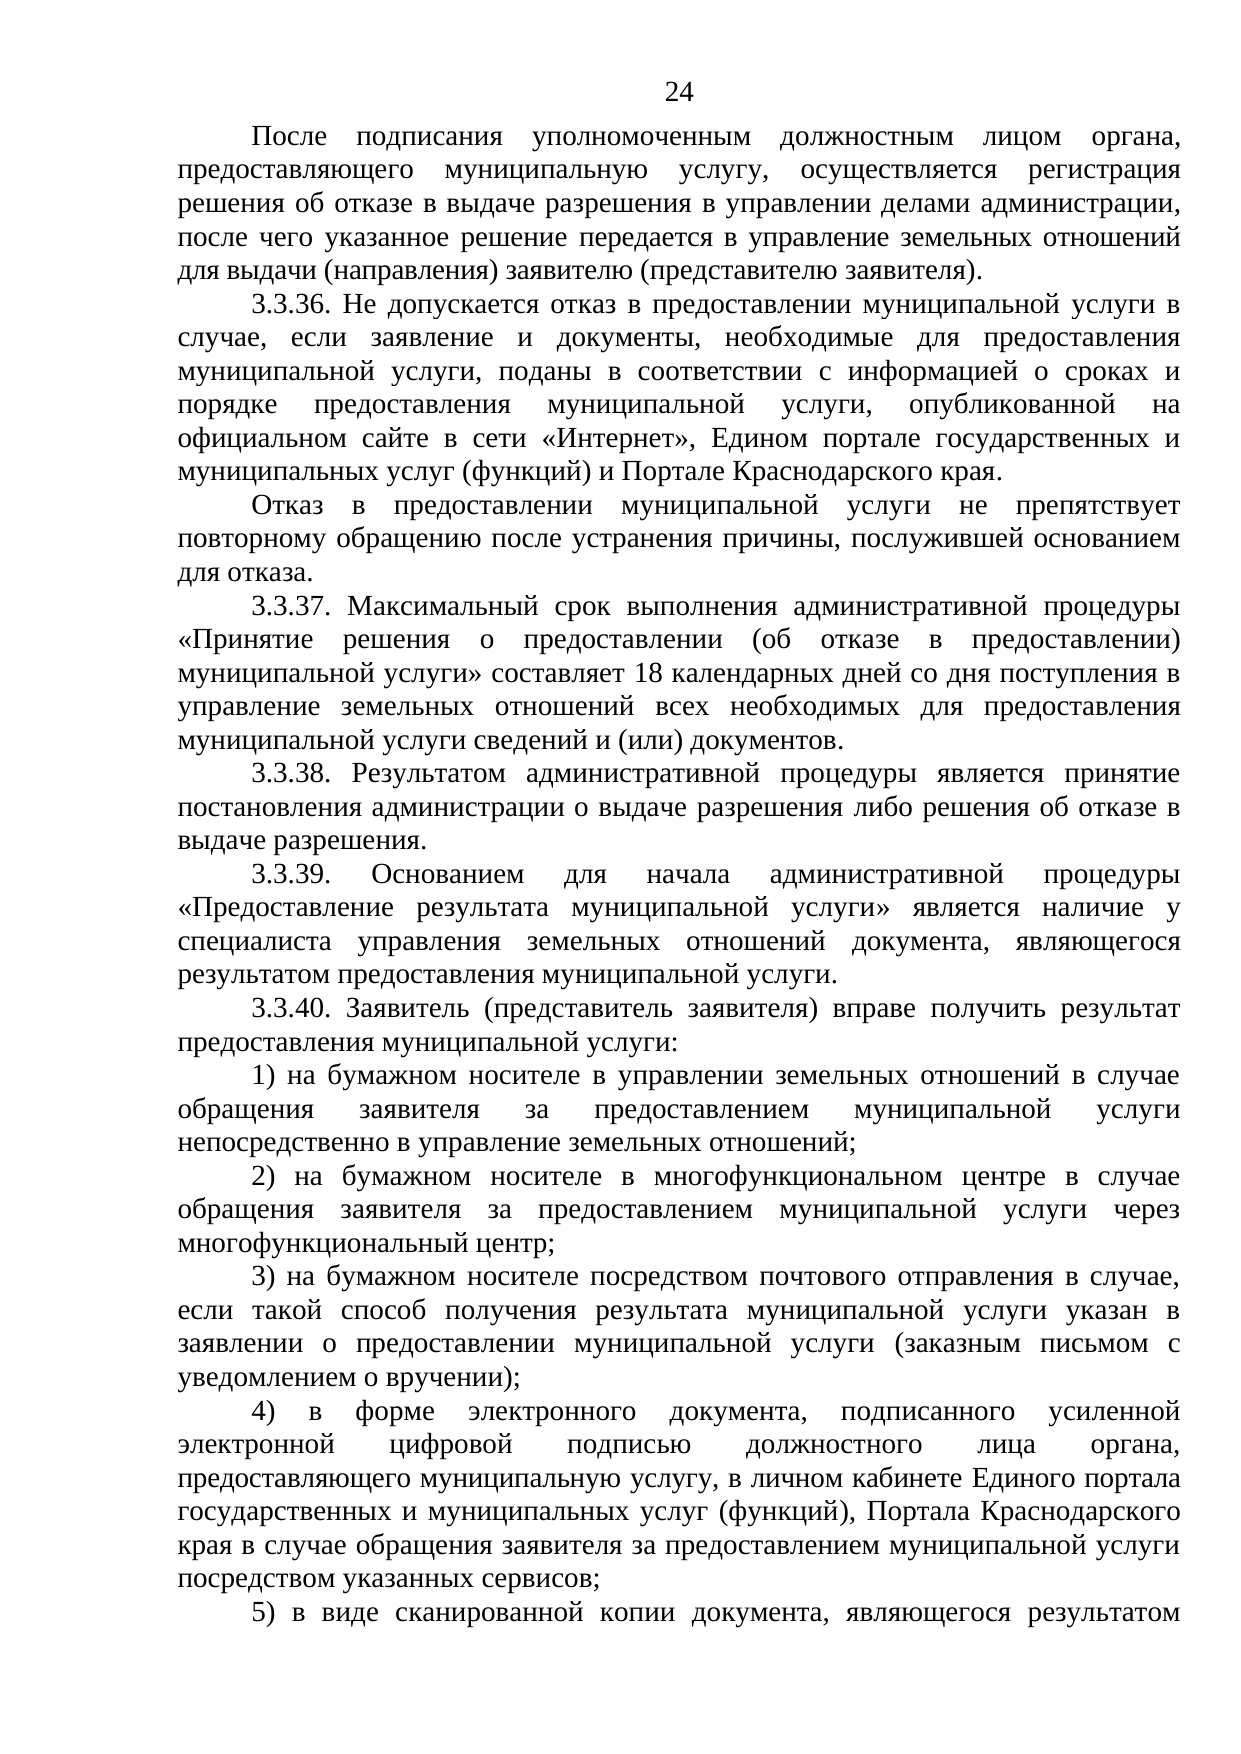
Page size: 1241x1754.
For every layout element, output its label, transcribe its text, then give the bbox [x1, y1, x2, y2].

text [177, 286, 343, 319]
text 3) на бумажном носителе посредством почтового отправления в случае, если такой способ получения результата муниципальной услуги указан в заявлении о предоставлении муниципальной услуги (заказным письмом с уведомлением о вручении); [177, 1258, 1181, 1393]
text 3.3.36. Не допускается отказ в предоставлении муниципальной услуги в случае, если заявление и документы, необходимые для предоставления муниципальной услуги, поданы в соответствии с информацией о сроках и порядке предоставления муниципальной услуги, опубликованной на официальном сайте в сети «Интернет», Едином портале государственных и муниципальных услуг (функций) и Портале Краснодарского края. [177, 453, 1181, 487]
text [177, 1594, 1181, 1627]
text 3.3.40. Заявитель (представитель заявителя) вправе получить результат предоставления муниципальной услуги: [177, 990, 1181, 1057]
text 3.3.38. Результатом административной процедуры является принятие постановления администрации о выдаче разрешения либо решения об отказе в выдаче разрешения. [177, 755, 1181, 856]
text Отказ в предоставлении муниципальной услуги не препятствует повторному обращению после устранения причины, послужившей основанием для отказа. [177, 487, 1181, 588]
text 3.3.37. Максимальный срок выполнения административной процедуры «Принятие решения о предоставлении (об отказе в предоставлении) муниципальной услуги» составляет 18 календарных дней со дня поступления в управление земельных отношений всех необходимых для предоставления муниципальной услуги сведений и (или) документов. [177, 588, 1181, 755]
text 2) на бумажном носителе в многофункциональном центре в случае обращения заявителя за предоставлением муниципальной услуги через многофункциональный центр; [177, 1158, 1181, 1258]
text После подписания уполномоченным должностным лицом органа, предоставляющего муниципальную услугу, осуществляется регистрация решения об отказе в выдаче разрешения в управлении делами администрации, после чего указанное решение передается в управление земельных отношений для выдачи (направления) заявителю (представителю заявителя). [177, 118, 1181, 286]
text 3.3.39. Основанием для начала административной процедуры «Предоставление результата муниципальной услуги» является наличие у специалиста управления земельных отношений документа, являющегося результатом предоставления муниципальной услуги. [177, 856, 1181, 990]
text 1) на бумажном носителе в управлении земельных отношений в случае обращения заявителя за предоставлением муниципальной услуги непосредственно в управление земельных отношений; [177, 1057, 1181, 1158]
text 4) в форме электронного документа, подписанного усиленной электронной цифровой подписью должностного лица органа, предоставляющего муниципальную услугу, в личном кабинете Единого портала государственных и муниципальных услуг (функций), Портала Краснодарского края в случае обращения заявителя за предоставлением муниципальной услуги посредством указанных сервисов; [177, 1393, 1181, 1594]
